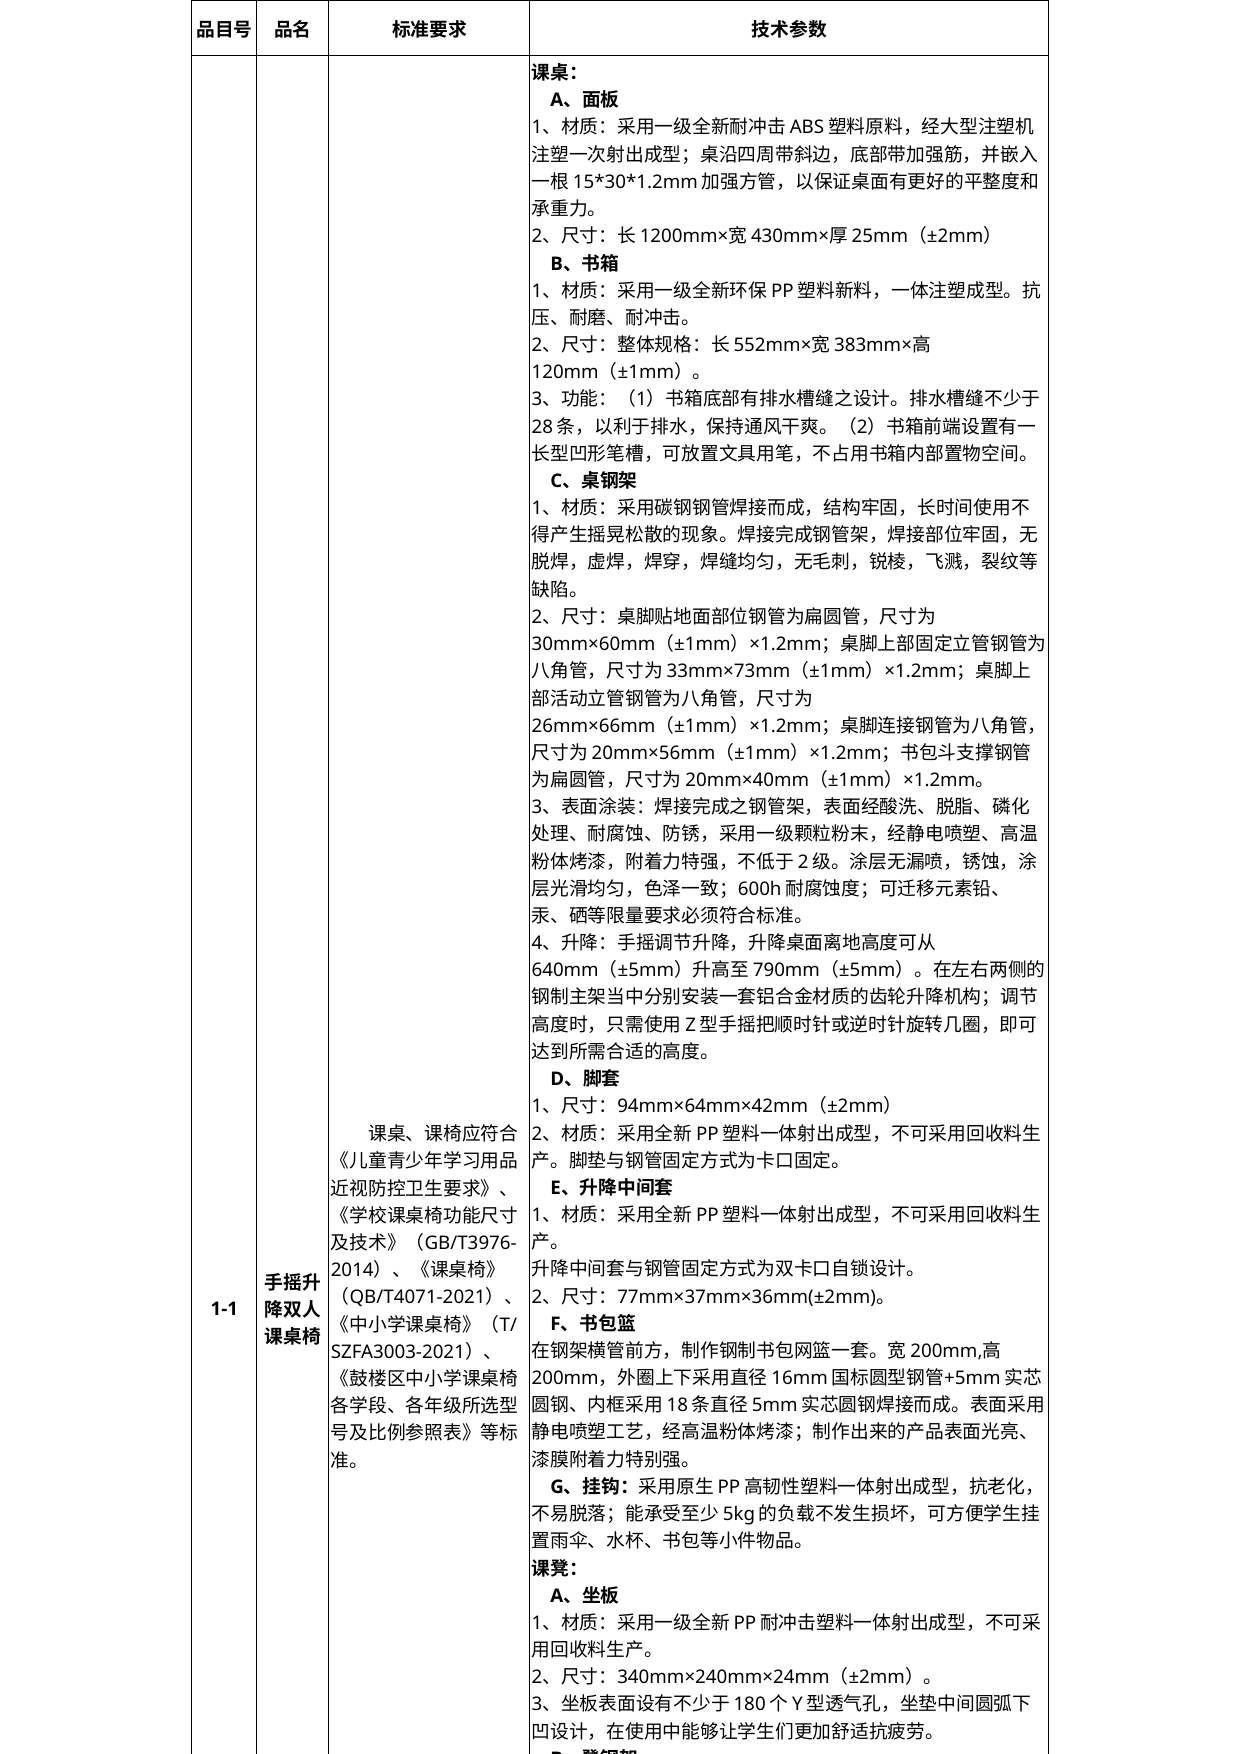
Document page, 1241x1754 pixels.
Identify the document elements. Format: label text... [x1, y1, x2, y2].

table_header 技术参数 [530, 1, 1048, 55]
table_cell 课桌、课椅应符合《儿童青少年学习用品近视防控卫生要求》、《学校课桌椅功能尺寸及技术》（GB/T3976-2014）、《课桌椅》（QB/T4071-2021）、《中小学课桌椅》（T/SZFA3003-2021）、《鼓楼区中小学课桌椅各学段、各年级所选型号及比例参照表》等标准。 [329, 56, 529, 1754]
table_cell 课桌： A、面板 1、材质：采用一级全新耐冲击ABS塑料原料，经大型注塑机注塑一次射出成型；桌沿四周带斜边，底部带加强筋，并嵌入一根15*30*1.2mm加强方管，以保证桌面有更好的平整度和承重力。 2、尺寸：长1200mm×宽430mm×厚25mm（±2mm） B、书箱 1、材质：采用一级全新环保PP塑料新料，一体注塑成型。抗压、耐磨、耐冲击。 2、尺寸：整体规格：长552mm×宽383mm×高120mm（±1mm）。 3、功能：（1）书箱底部有排水槽缝之设计。排水槽缝不少于28条，以利于排水，保持通风干爽。（2）书箱前端设置有一长型凹形笔槽，可放置文具用笔，不占用书箱内部置物空间。 C、桌钢架 1、材质：采用碳钢钢管焊接而成，结构牢固，长时间使用不得产生摇晃松散的现象。焊接完成钢管架，焊接部位牢固，无脱焊，虚焊，焊穿，焊缝均匀，无毛刺，锐棱，飞溅，裂纹等缺陷。 2、尺寸：桌脚贴地面部位钢管为扁圆管，尺寸为30mm×60mm（±1mm）×1.2mm；桌脚上部固定立管钢管为八角管，尺寸为33mm×73mm（±1mm）×1.2mm；桌脚上部活动立管钢管为八角管，尺寸为26mm×66mm（±1mm）×1.2mm；桌脚连接钢管为八角管，尺寸为20mm×56mm（±1mm）×1.2mm；书包斗支撑钢管为扁圆管，尺寸为20mm×40mm（±1mm）×1.2mm。 3、表面涂装：焊接完成之钢管架，表面经酸洗、脱脂、磷化处理、耐腐蚀、防锈，采用一级颗粒粉末，经静电喷塑、高温粉体烤漆，附着力特强，不低于2级。涂层无漏喷，锈蚀，涂层光滑均匀，色泽一致；600h耐腐蚀度；可迁移元素铅、汞、硒等限量要求必须符合标准。 4、升降：手摇调节升降，升降桌面离地高度可从640mm（±5mm）升高至790mm（±5mm）。在左右两侧的钢制主架当中分别安装一套铝合金材质的齿轮升降机构；调节高度时，只需使用Z型手摇把顺时针或逆时针旋转几圈，即可达到所需合适的高度。 D、脚套 1、尺寸：94mm×64mm×42mm（±2mm） 2、材质：采用全新PP塑料一体射出成型，不可采用回收料生产。脚垫与钢管固定方式为卡口固定。 E、升降中间套 1、材质：采用全新PP塑料一体射出成型，不可采用回收料生产。 升降中间套与钢管固定方式为双卡口自锁设计。 2、尺寸：77mm×37mm×36mm(±2mm)。 F、书包篮 在钢架横管前方，制作钢制书包网篮一套。宽200mm,高200mm，外圈上下采用直径16mm国标圆型钢管+5mm实芯圆钢、内框采用18条直径5mm实芯圆钢焊接而成。表面采用静电喷塑工艺，经高温粉体烤漆；制作出来的产品表面光亮、漆膜附着力特别强。 G、挂钩：采用原生PP高韧性塑料一体射出成型，抗老化，不易脱落；能承受至少5kg的负载不发生损坏，可方便学生挂置雨伞、水杯、书包等小件物品。 课凳： A、坐板 1、材质：采用一级全新PP耐冲击塑料一体射出成型，不可采用回收料生产。 2、尺寸：340mm×240mm×24mm（±2mm）。 3、坐板表面设有不少于180个Y型透气孔，坐垫中间圆弧下凹设计，在使用中能够让学生们更加舒适抗疲劳。 B、凳钢架 1、材质：采用碳钢钢管焊接而成，结构牢固，长时间使用不得产生摇晃松散的现象。焊接完成钢管架，焊接部位牢固，无脱焊，虚焊，焊穿，焊缝均匀，无毛刺，锐棱，飞溅，裂纹等缺陷。 2、尺寸：椅脚贴地面部位钢管为扁圆管，尺寸为30mm×60mm（±1mm）×1.2mm；椅脚上部固定立管钢管为八角管，尺寸为33mm×73mm（±1mm）×1.2mm；椅脚上部活动立管钢管为八角管，尺寸为26mm×66mm（±1mm）×1.2mm；椅脚连接钢管为八角管，尺寸为20mm×56mm（±1mm）×1.2mm；坐靠板连接钢管为方管，尺寸为20mm×20mm（±1mm）×1.0mm。 3、表面涂装：焊接完成之钢管架，表面经酸洗，脱脂，磷化处理，耐腐蚀，防锈，采用一级颗粒粉末，经静电喷塑、高温粉体烤漆，附着力特强，不低于2级。涂层无漏喷，锈蚀，涂层光滑均匀，色泽一致；600h耐腐蚀度；可迁移元素铅、汞、硒等限量要求必须符合标准。 4、升降：手摇调节升降，在左右两侧的钢制主架当中分别安装一套铝合金材质的齿轮升降机构；调节高度时，只需使用Z型手摇把顺时针或逆时针旋转几圈，即可达到能够符合每个小学生不同身高所需的高度。 C、脚套 1、尺寸：94mm×64mm×42mm（±2mm）， 2、材质：采用全新环保PP塑料一体射出成型，不可采用回收料生产。脚垫与钢管固定方式为卡口固定。 D、升降中间套 1、材质：采用全新环保PP塑料一体射出成型，不可采用回收料生产。 升降中间套与钢管固定方式为双卡口自锁设计。 2、尺寸：77mm×37mm×36mm(±2mm)。 [530, 56, 1048, 1754]
table_cell 1-1 [192, 56, 256, 1754]
table_header 品目号 [192, 1, 256, 55]
table_header 品名 [257, 1, 328, 55]
table_cell 手摇升降双人课桌椅 [257, 56, 328, 1754]
table_header 标准要求 [329, 1, 529, 55]
